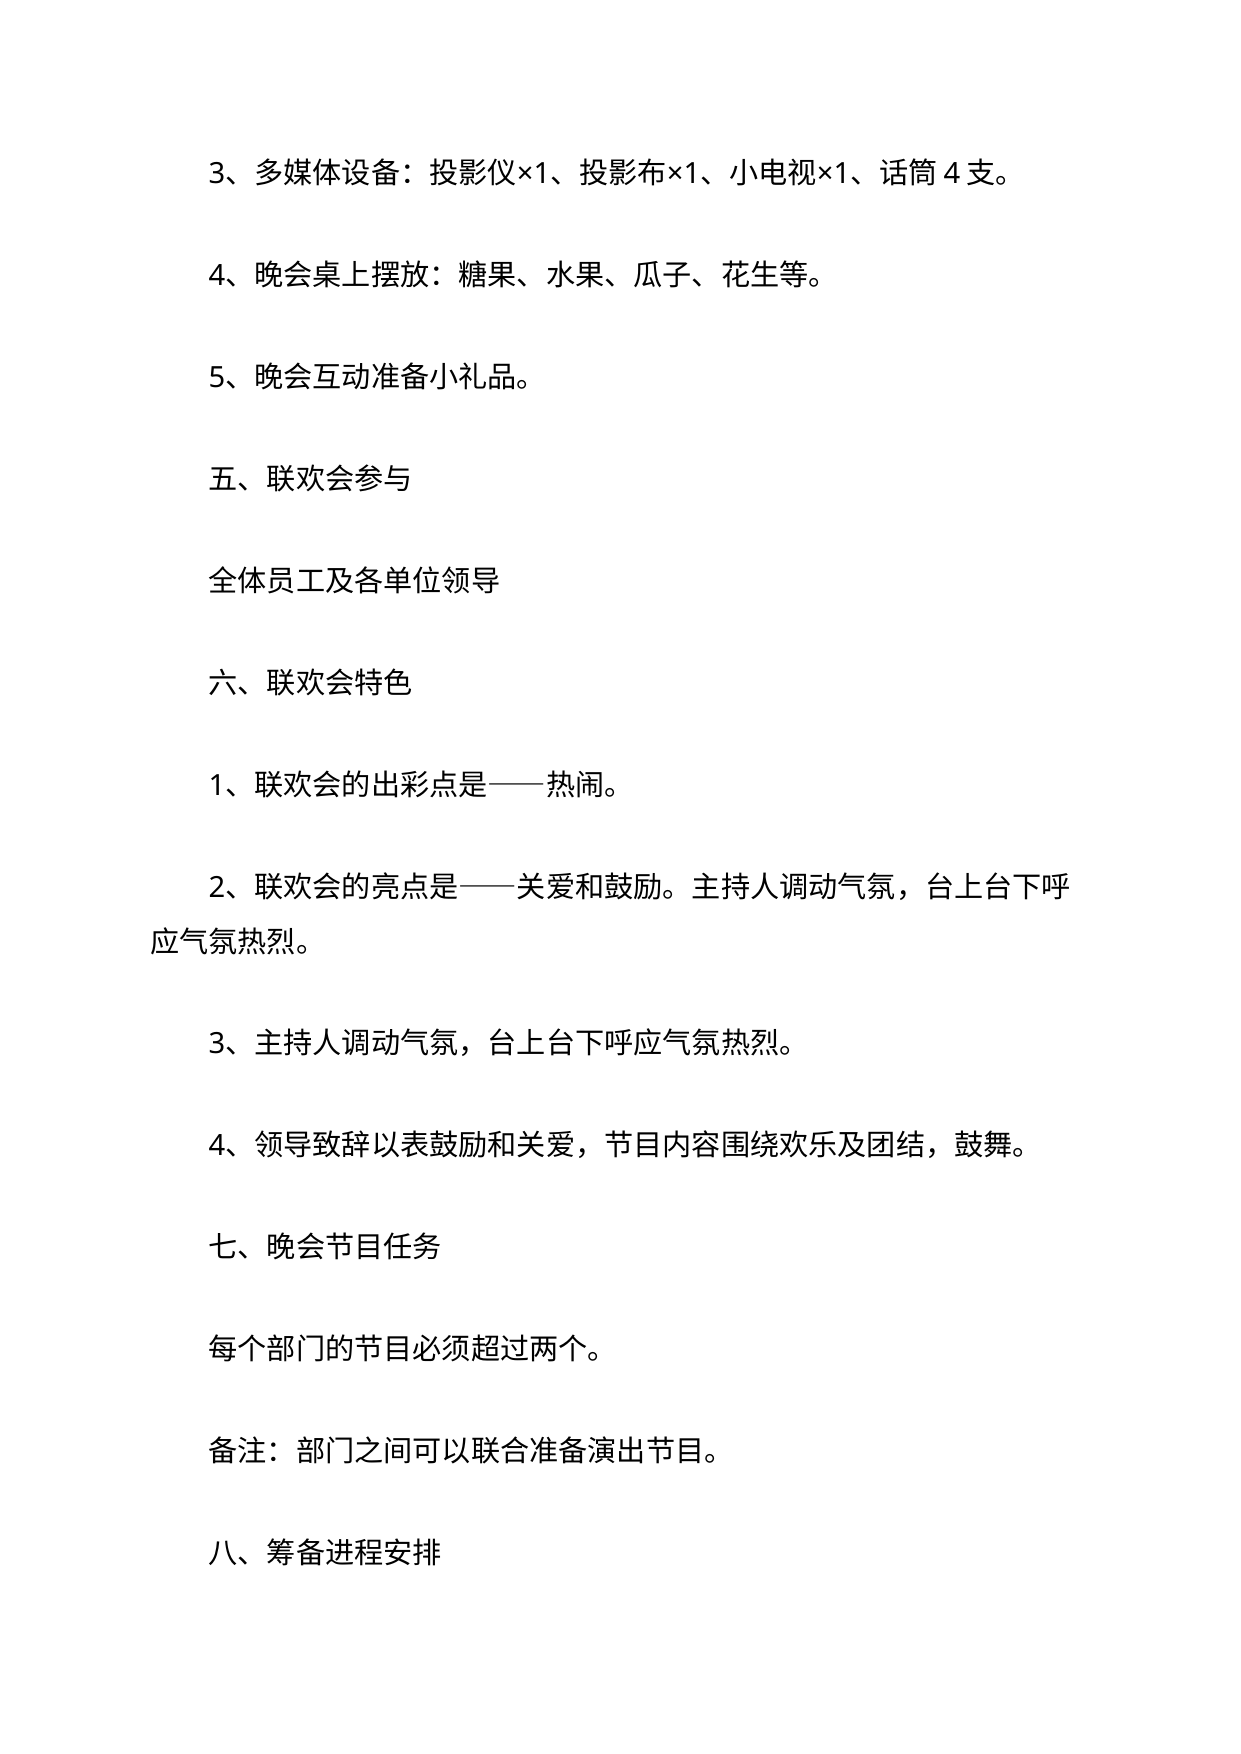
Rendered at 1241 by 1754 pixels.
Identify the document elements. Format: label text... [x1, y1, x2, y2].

text 3、多媒体设备：投影仪×1、投影布×1、小电视×1、话筒4支。 [150, 150, 1090, 192]
text 4、领导致辞以表鼓励和关爱，节目内容围绕欢乐及团结，鼓舞。 [150, 1122, 1090, 1164]
text 七、晚会节目任务 [150, 1224, 1090, 1266]
text 全体员工及各单位领导 [150, 558, 1090, 600]
text 五、联欢会参与 [150, 456, 1090, 498]
text 3、主持人调动气氛，台上台下呼应气氛热烈。 [150, 1020, 1090, 1062]
text 4、晚会桌上摆放：糖果、水果、瓜子、花生等。 [150, 252, 1090, 294]
text 备注：部门之间可以联合准备演出节目。 [150, 1427, 1090, 1470]
text 八、筹备进程安排 [150, 1529, 1090, 1572]
text 六、联欢会特色 [150, 659, 1090, 702]
text 2、联欢会的亮点是——关爱和鼓励。主持人调动气氛，台上台下呼应气氛热烈。 [150, 863, 1090, 961]
text 5、晚会互动准备小礼品。 [150, 354, 1090, 396]
text 1、联欢会的出彩点是——热闹。 [150, 761, 1090, 804]
text 每个部门的节目必须超过两个。 [150, 1326, 1090, 1368]
